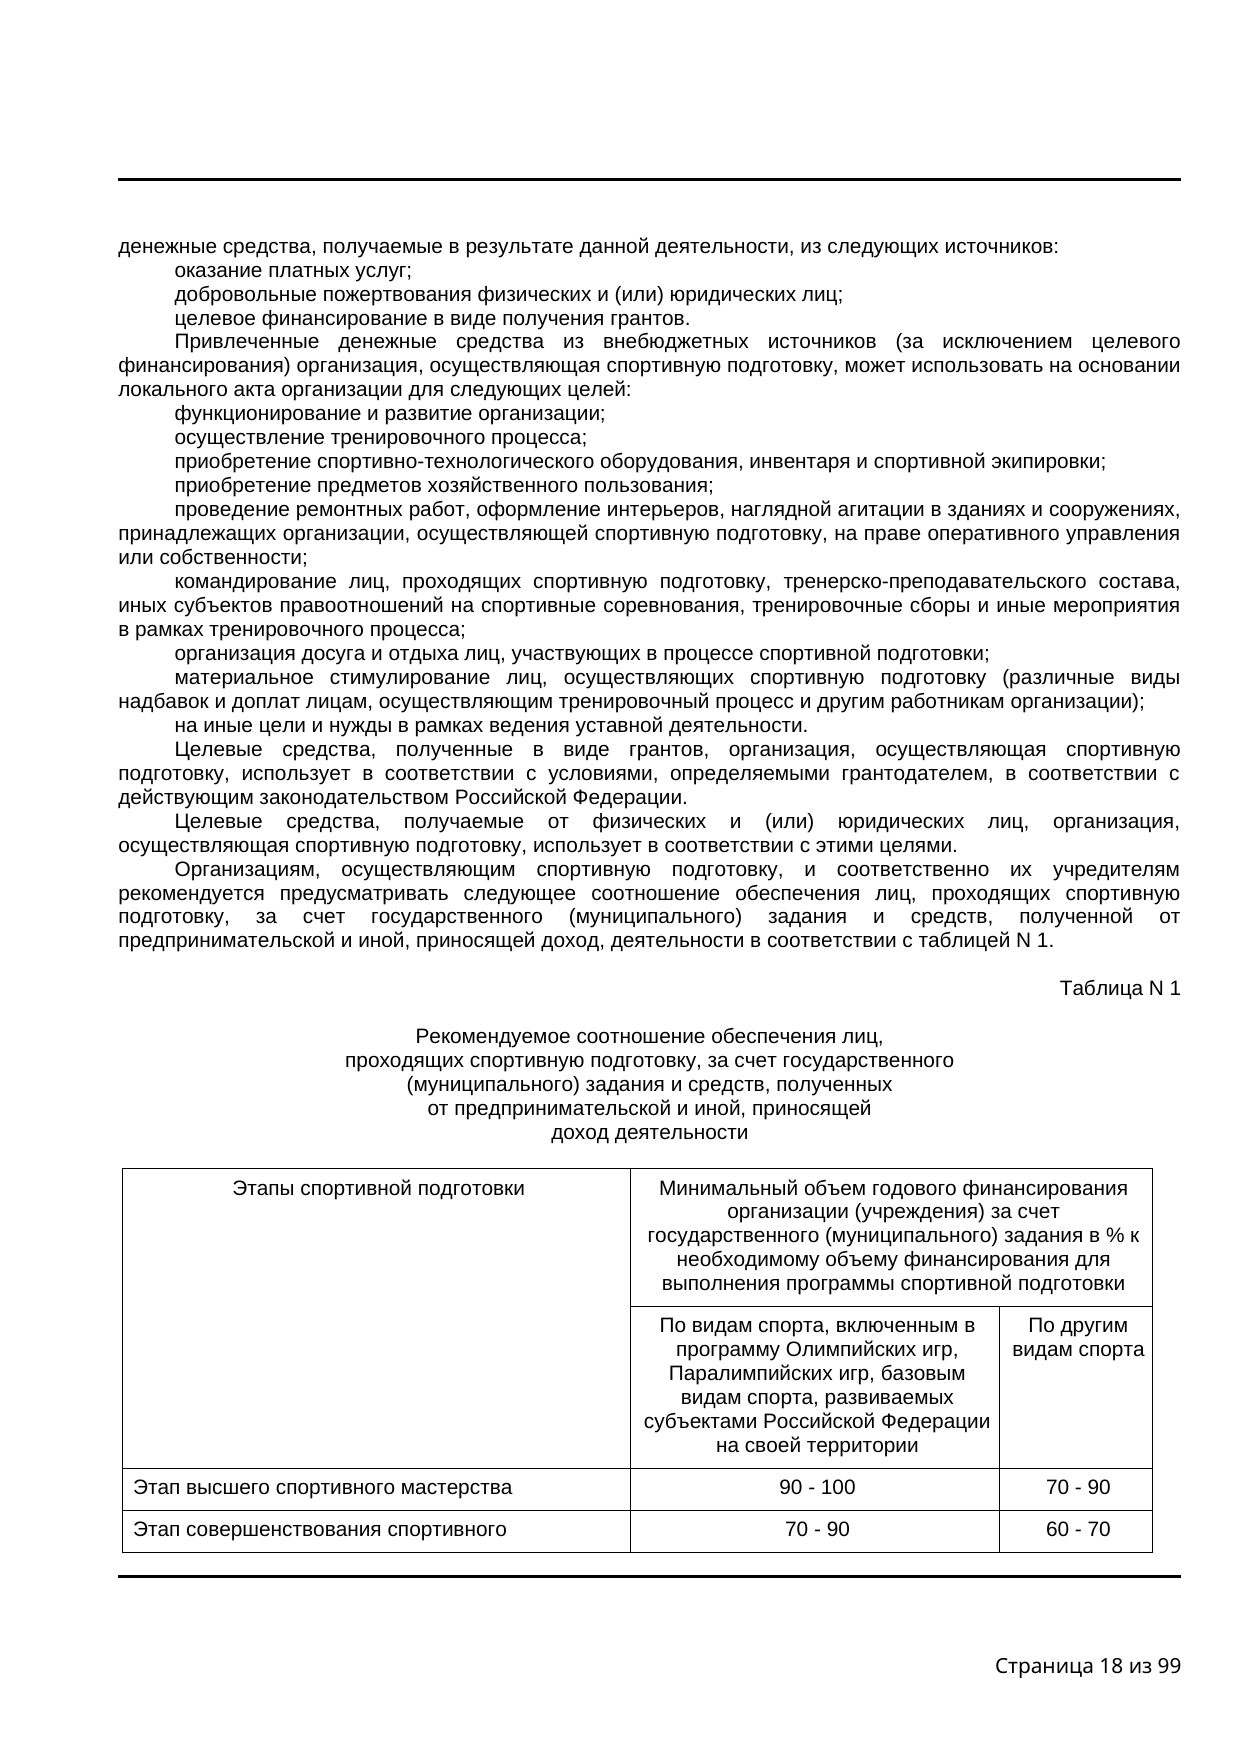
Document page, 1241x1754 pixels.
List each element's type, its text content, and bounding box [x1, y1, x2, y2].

table_cell По видам спорта, включенным в программу Олимпийских игр, Паралимпийских игр, базовым видам спорта, развиваемых субъектами Российской Федерации на своей территории [631, 1307, 999, 1468]
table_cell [123, 1511, 630, 1552]
text командирование лиц, проходящих спортивную подготовку, тренерско-преподавательского состава, иных субъектов правоотношений на спортивные соревнования, тренировочные сборы и иные мероприятия в рамках тренировочного процесса; [118, 569, 1181, 641]
text от предпринимательской и иной, приносящей [118, 1096, 1181, 1120]
text организация досуга и отдыха лиц, участвующих в процессе спортивной подготовки; [118, 641, 1181, 665]
table_header Минимальный объем годового финансирования организации (учреждения) за счет государственного (муниципального) задания в % к необходимому объему финансирования для выполнения программы спортивной подготовки [631, 1169, 1152, 1306]
text оказание платных услуг; [118, 257, 1181, 281]
text Таблица N 1 [118, 976, 1181, 1000]
text проходящих спортивную подготовку, за счет государственного [118, 1048, 1181, 1072]
text Привлеченные денежные средства из внебюджетных источников (за исключением целевого финансирования) организация, осуществляющая спортивную подготовку, может использовать на основании локального акта организации для следующих целей: [118, 329, 1181, 401]
text Целевые средства, полученные в виде грантов, организация, осуществляющая спортивную подготовку, использует в соответствии с условиями, определяемыми грантодателем, в соответствии с действующим законодательством Российской Федерации. [118, 737, 1181, 808]
text проведение ремонтных работ, оформление интерьеров, наглядной агитации в зданиях и сооружениях, принадлежащих организации, осуществляющей спортивную подготовку, на праве оперативного управления или собственности; [118, 497, 1181, 569]
table_header Этапы спортивной подготовки [123, 1169, 630, 1468]
text осуществление тренировочного процесса; [118, 425, 1181, 449]
text приобретение предметов хозяйственного пользования; [118, 473, 1181, 497]
text Целевые средства, получаемые от физических и (или) юридических лиц, организация, осуществляющая спортивную подготовку, использует в соответствии с этими целями. [118, 808, 1181, 856]
table_cell 70 - 90 [1000, 1469, 1152, 1510]
text на иные цели и нужды в рамках ведения уставной деятельности. [118, 713, 1181, 737]
text добровольные пожертвования физических и (или) юридических лиц; [118, 281, 1181, 305]
text целевое финансирование в виде получения грантов. [118, 305, 1181, 329]
table_cell Этап высшего спортивного мастерства [123, 1469, 630, 1510]
text функционирование и развитие организации; [118, 401, 1181, 425]
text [118, 233, 1181, 257]
text приобретение спортивно-технологического оборудования, инвентаря и спортивной экипировки; [118, 449, 1181, 473]
text Рекомендуемое соотношение обеспечения лиц, [118, 1024, 1181, 1048]
text (муниципального) задания и средств, полученных [118, 1072, 1181, 1096]
text материальное стимулирование лиц, осуществляющих спортивную подготовку (различные виды надбавок и доплат лицам, осуществляющим тренировочный процесс и другим работникам организации); [118, 665, 1181, 713]
text доход деятельности [118, 1120, 1181, 1144]
table_cell 70 - 90 [631, 1511, 999, 1552]
table_cell По другим видам спорта [1000, 1307, 1152, 1468]
text Организациям, осуществляющим спортивную подготовку, и соответственно их учредителям рекомендуется предусматривать следующее соотношение обеспечения лиц, проходящих спортивную подготовку, за счет государственного (муниципального) задания и средств, полученной от предпринимательской и иной, приносящей доход, деятельности в соответствии с таблицей N 1. [118, 856, 1181, 952]
table_cell 60 - 70 [1000, 1511, 1152, 1552]
table_cell 90 - 100 [631, 1469, 999, 1510]
